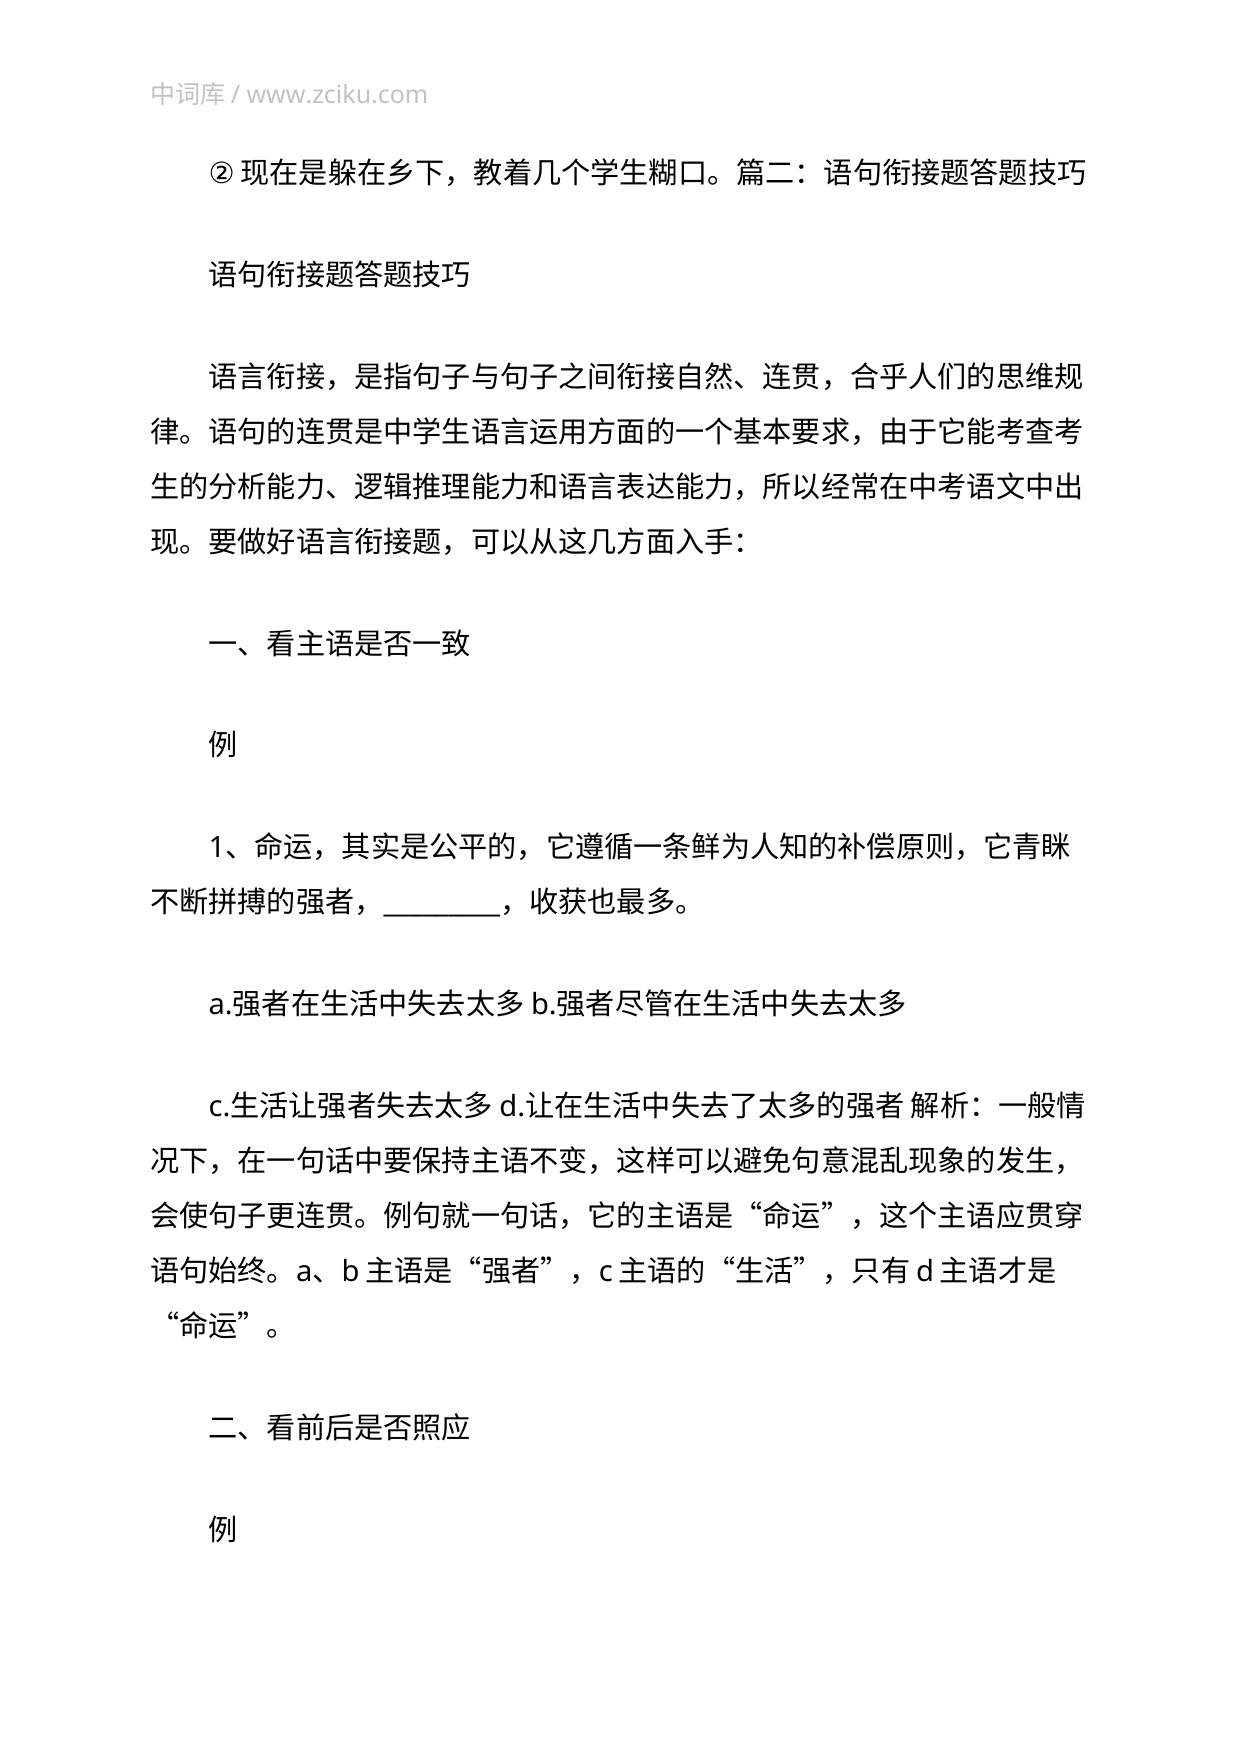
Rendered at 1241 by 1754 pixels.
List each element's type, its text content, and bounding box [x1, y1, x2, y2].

text ②现在是躲在乡下，教着几个学生糊口。篇二：语句衔接题答题技巧 [150, 150, 1090, 192]
text 例 [150, 1506, 1090, 1548]
text 二、看前后是否照应 [150, 1404, 1090, 1447]
text 例 [150, 722, 1090, 764]
text 一、看主语是否一致 [150, 620, 1090, 662]
text 语句衔接题答题技巧 [150, 252, 1090, 294]
text c.生活让强者失去太多 d.让在生活中失去了太多的强者 解析：一般情况下，在一句话中要保持主语不变，这样可以避免句意混乱现象的发生，会使句子更连贯。例句就一句话，它的主语是“命运”，这个主语应贯穿语句始终。a、b主语是“强者”，c主语的“生活”，只有d主语才是“命运”。 [150, 1083, 1090, 1345]
text 语言衔接，是指句子与句子之间衔接自然、连贯，合乎人们的思维规律。语句的连贯是中学生语言运用方面的一个基本要求，由于它能考查考生的分析能力、逻辑推理能力和语言表达能力，所以经常在中考语文中出现。要做好语言衔接题，可以从这几方面入手： [150, 354, 1090, 561]
text 1、命运，其实是公平的，它遵循一条鲜为人知的补偿原则，它青眯不断拼搏的强者，_________，收获也最多。 [150, 824, 1090, 921]
text a.强者在生活中失去太多 b.强者尽管在生活中失去太多 [150, 981, 1090, 1023]
